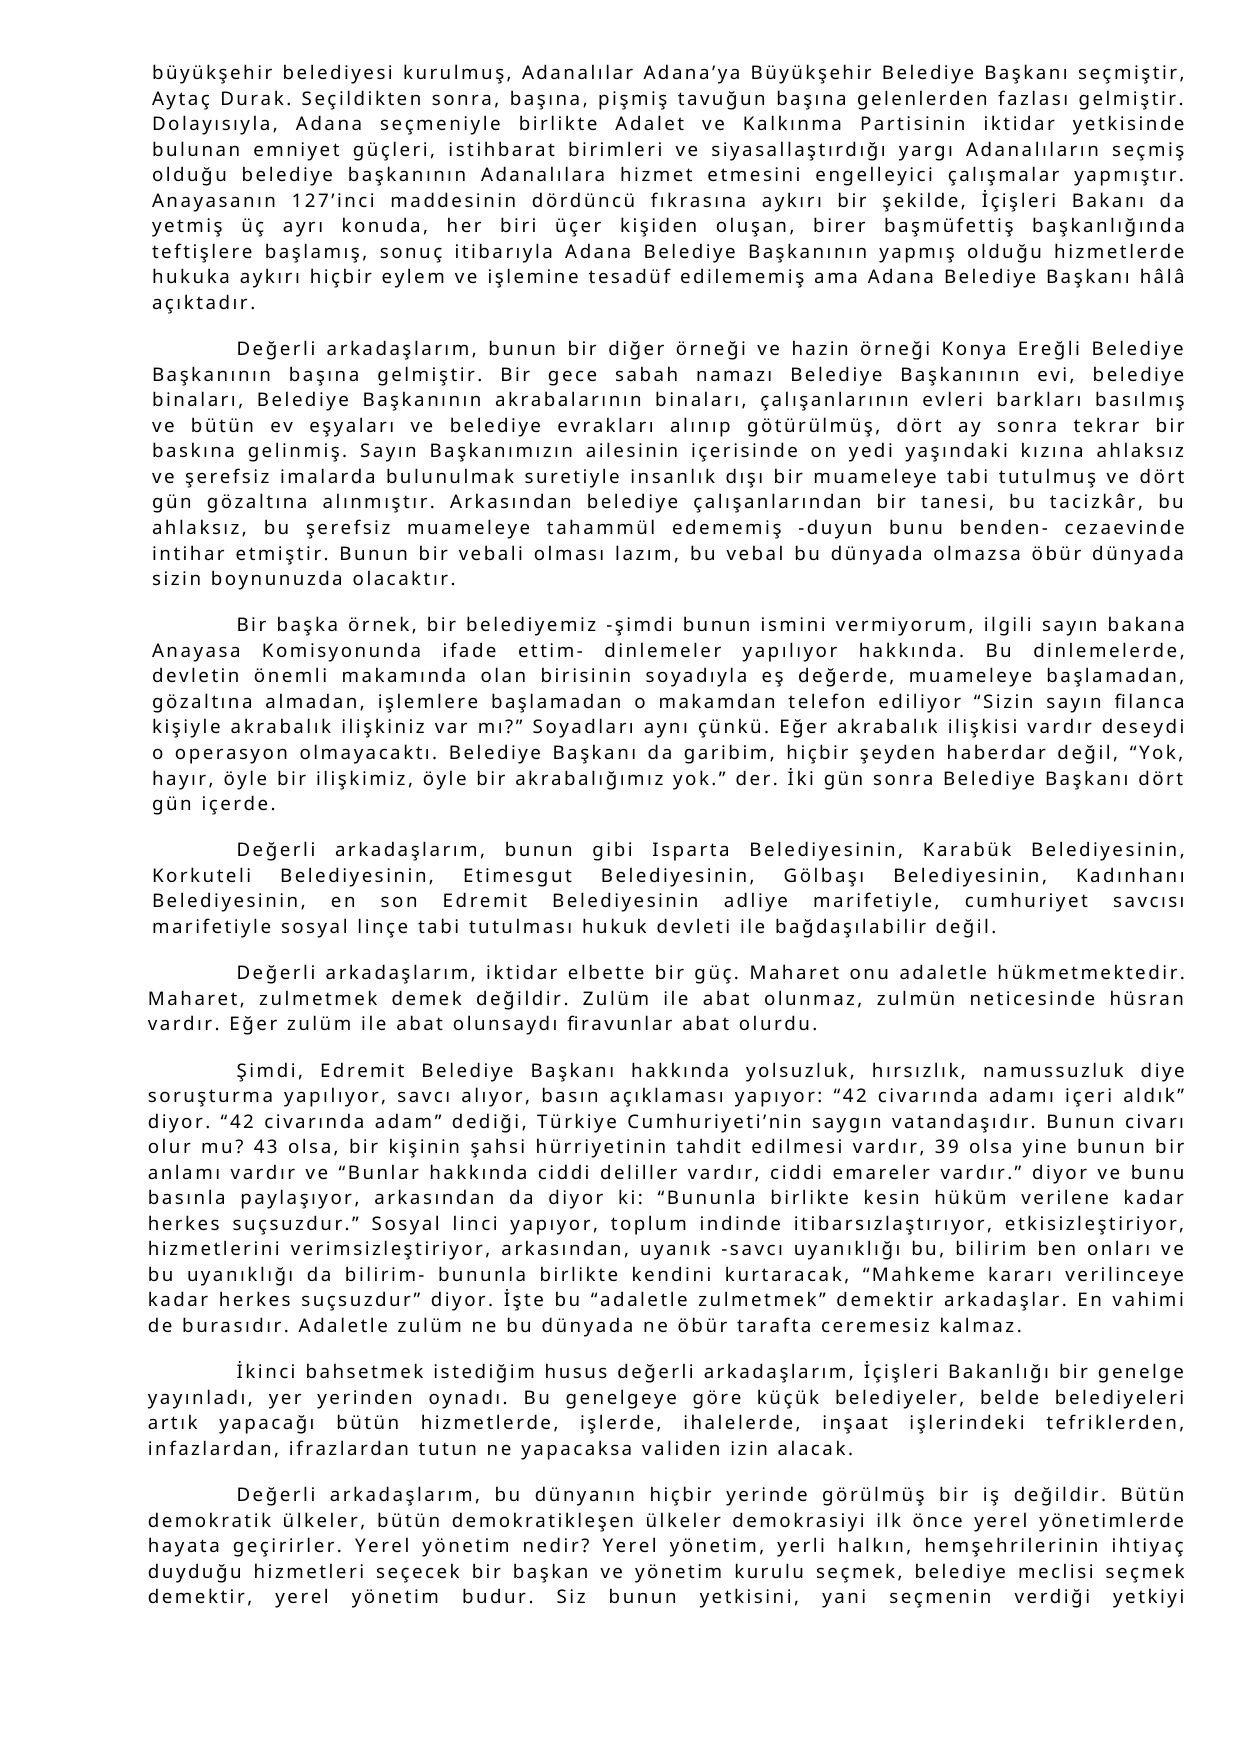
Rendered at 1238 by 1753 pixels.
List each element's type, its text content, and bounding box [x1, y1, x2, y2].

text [152, 60, 1186, 315]
text Değerli arkadaşlarım, bunun bir diğer örneği ve hazin örneği Konya Ereğli Belediye Başkanının başına gelmiştir. Bir gece sabah namazı Belediye Başkanının evi, belediye binaları, Belediye Başkanının akrabalarının binaları, çalışanlarının evleri barkları basılmış ve bütün ev eşyaları ve belediye evrakları alınıp götürülmüş, dört ay sonra tekrar bir baskına gelinmiş. Sayın Başkanımızın ailesinin içerisinde on yedi yaşındaki kızına ahlaksız ve şerefsiz imalarda bulunulmak suretiyle insanlık dışı bir muameleye tabi tutulmuş ve dört gün gözaltına alınmıştır. Arkasından belediye çalışanlarından bir tanesi, bu tacizkâr, bu ahlaksız, bu şerefsiz muameleye tahammül edememiş -duyun bunu benden- cezaevinde intihar etmiştir. Bunun bir vebali olması lazım, bu vebal bu dünyada olmazsa öbür dünyada sizin boynunuzda olacaktır. [152, 336, 1186, 591]
text Değerli arkadaşlarım, iktidar elbette bir güç. Maharet onu adaletle hükmetmektedir. Maharet, zulmetmek demek değildir. Zulüm ile abat olunmaz, zulmün neticesinde hüsran vardır. Eğer zulüm ile abat olunsaydı firavunlar abat olurdu. [148, 960, 1186, 1036]
text Şimdi, Edremit Belediye Başkanı hakkında yolsuzluk, hırsızlık, namussuzluk diye soruşturma yapılıyor, savcı alıyor, basın açıklaması yapıyor: “42 civarında adamı içeri aldık” diyor. “42 civarında adam” dediği, Türkiye Cumhuriyeti’nin saygın vatandaşıdır. Bunun civarı olur mu? 43 olsa, bir kişinin şahsi hürriyetinin tahdit edilmesi vardır, 39 olsa yine bunun bir anlamı vardır ve “Bunlar hakkında ciddi deliller vardır, ciddi emareler vardır.” diyor ve bunu basınla paylaşıyor, arkasından da diyor ki: “Bununla birlikte kesin hüküm verilene kadar herkes suçsuzdur.” Sosyal linci yapıyor, toplum indinde itibarsızlaştırıyor, etkisizleştiriyor, hizmetlerini verimsizleştiriyor, arkasından, uyanık -savcı uyanıklığı bu, bilirim ben onları ve bu uyanıklığı da bilirim- bununla birlikte kendini kurtaracak, “Mahkeme kararı verilinceye kadar herkes suçsuzdur” diyor. İşte bu “adaletle zulmetmek” demektir arkadaşlar. En vahimi de burasıdır. Adaletle zulüm ne bu dünyada ne öbür tarafta ceremesiz kalmaz. [148, 1057, 1186, 1338]
text Bir başka örnek, bir belediyemiz -şimdi bunun ismini vermiyorum, ilgili sayın bakana Anayasa Komisyonunda ifade ettim- dinlemeler yapılıyor hakkında. Bu dinlemelerde, devletin önemli makamında olan birisinin soyadıyla eş değerde, muameleye başlamadan, gözaltına almadan, işlemlere başlamadan o makamdan telefon ediliyor “Sizin sayın filanca kişiyle akrabalık ilişkiniz var mı?” Soyadları aynı çünkü. Eğer akrabalık ilişkisi vardır deseydi o operasyon olmayacaktı. Belediye Başkanı da garibim, hiçbir şeyden haberdar değil, “Yok, hayır, öyle bir ilişkimiz, öyle bir akrabalığımız yok.” der. İki gün sonra Belediye Başkanı dört gün içerde. [152, 612, 1186, 816]
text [148, 1482, 1186, 1609]
text Değerli arkadaşlarım, bunun gibi Isparta Belediyesinin, Karabük Belediyesinin, Korkuteli Belediyesinin, Etimesgut Belediyesinin, Gölbaşı Belediyesinin, Kadınhanı Belediyesinin, en son Edremit Belediyesinin adliye marifetiyle, cumhuriyet savcısı marifetiyle sosyal linçe tabi tutulması hukuk devleti ile bağdaşılabilir değil. [152, 837, 1186, 939]
text İkinci bahsetmek istediğim husus değerli arkadaşlarım, İçişleri Bakanlığı bir genelge yayınladı, yer yerinden oynadı. Bu genelgeye göre küçük belediyeler, belde belediyeleri artık yapacağı bütün hizmetlerde, işlerde, ihalelerde, inşaat işlerindeki tefriklerden, infazlardan, ifrazlardan tutun ne yapacaksa validen izin alacak. [148, 1359, 1186, 1461]
